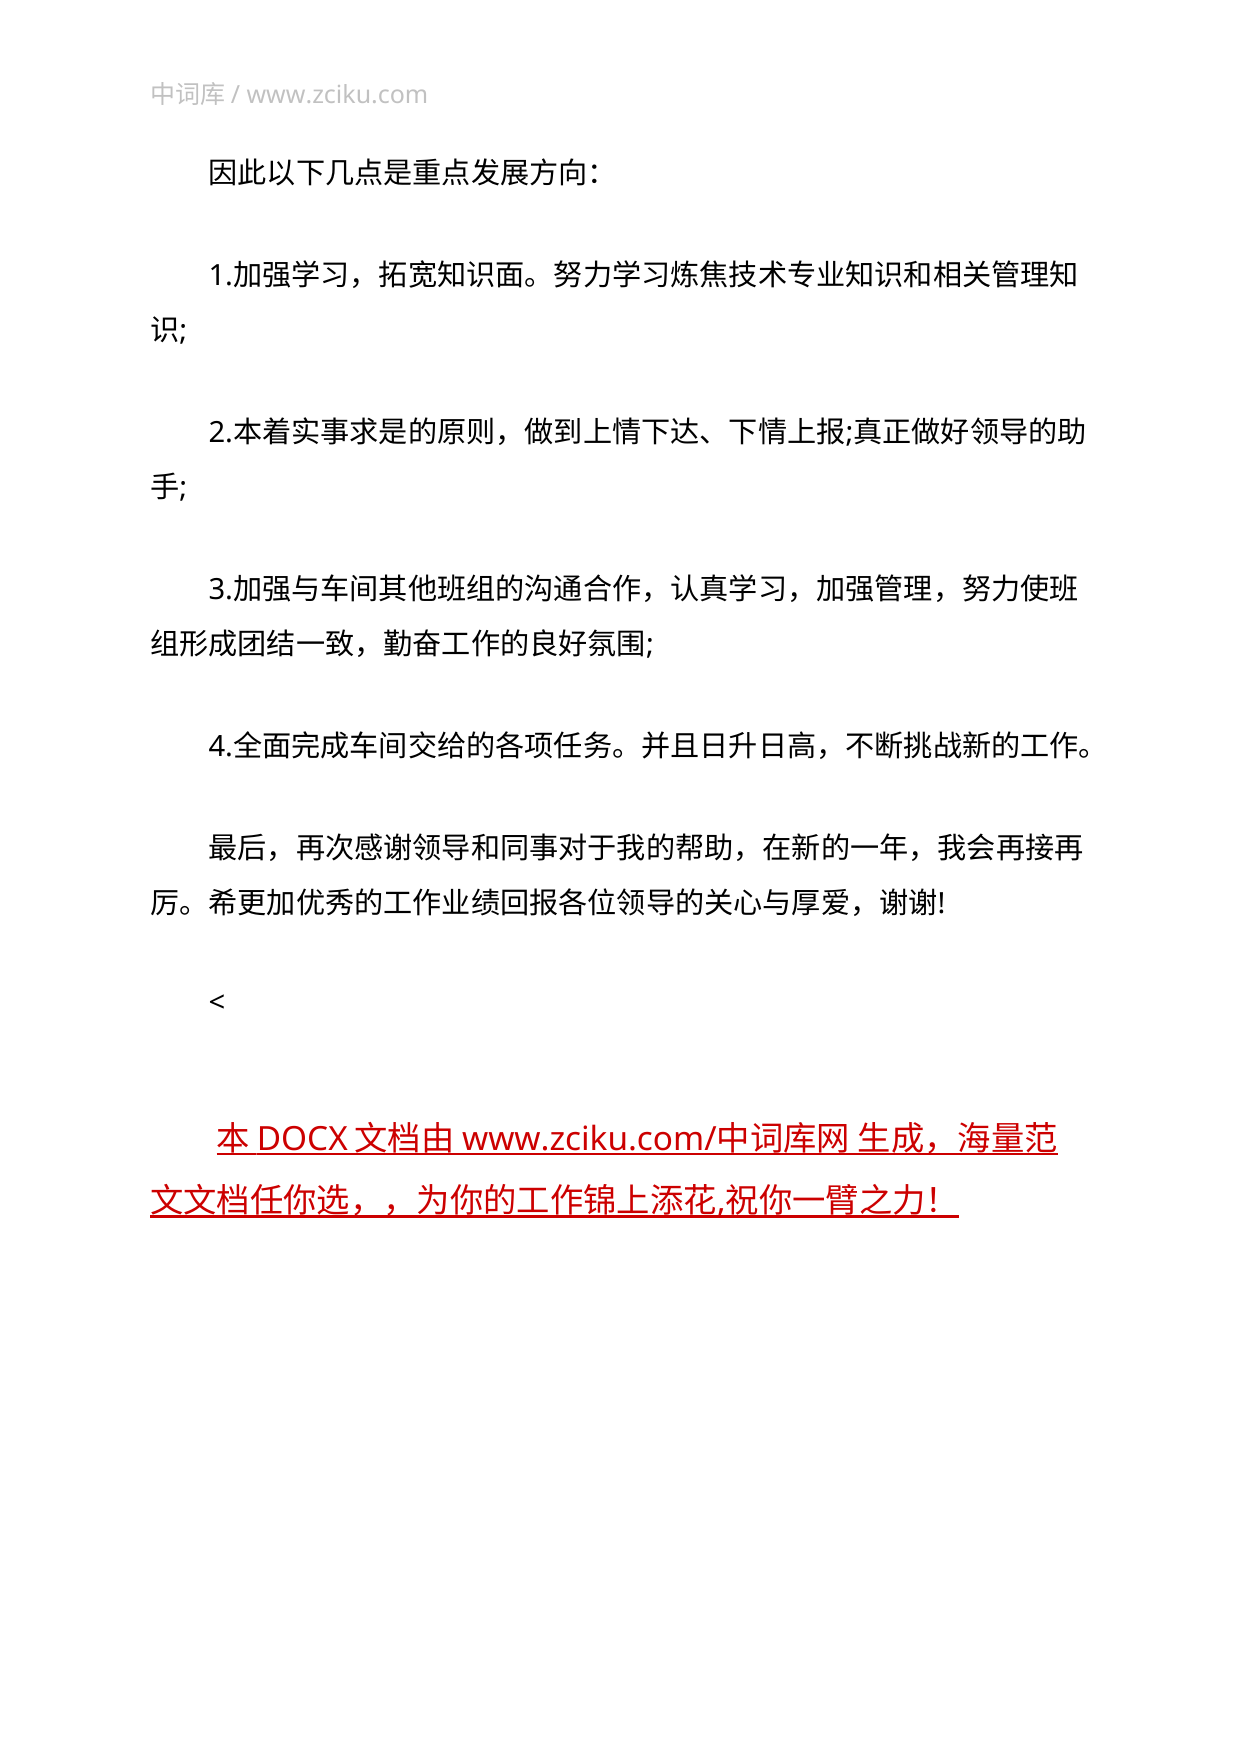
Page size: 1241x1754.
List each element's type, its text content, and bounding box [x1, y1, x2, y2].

text 最后，再次感谢领导和同事对于我的帮助，在新的一年，我会再接再厉。希更加优秀的工作业绩回报各位领导的关心与厚爱，谢谢! [150, 825, 1090, 922]
text 2.本着实事求是的原则，做到上情下达、下情上报;真正做好领导的助手; [150, 409, 1090, 506]
text 3.加强与车间其他班组的沟通合作，认真学习，加强管理，努力使班组形成团结一致，勤奋工作的良好氛围; [150, 566, 1090, 663]
text 1.加强学习，拓宽知识面。努力学习炼焦技术专业知识和相关管理知识; [150, 252, 1090, 349]
text < [150, 982, 1090, 1021]
text 4.全面完成车间交给的各项任务。并且日升日高，不断挑战新的工作。 [150, 723, 1090, 765]
text 本DOCX文档由 www.zciku.com/中词库网 生成，海量范文文档任你选，，为你的工作锦上添花,祝你一臂之力！ [150, 1111, 1090, 1222]
text 因此以下几点是重点发展方向： [150, 150, 1090, 192]
